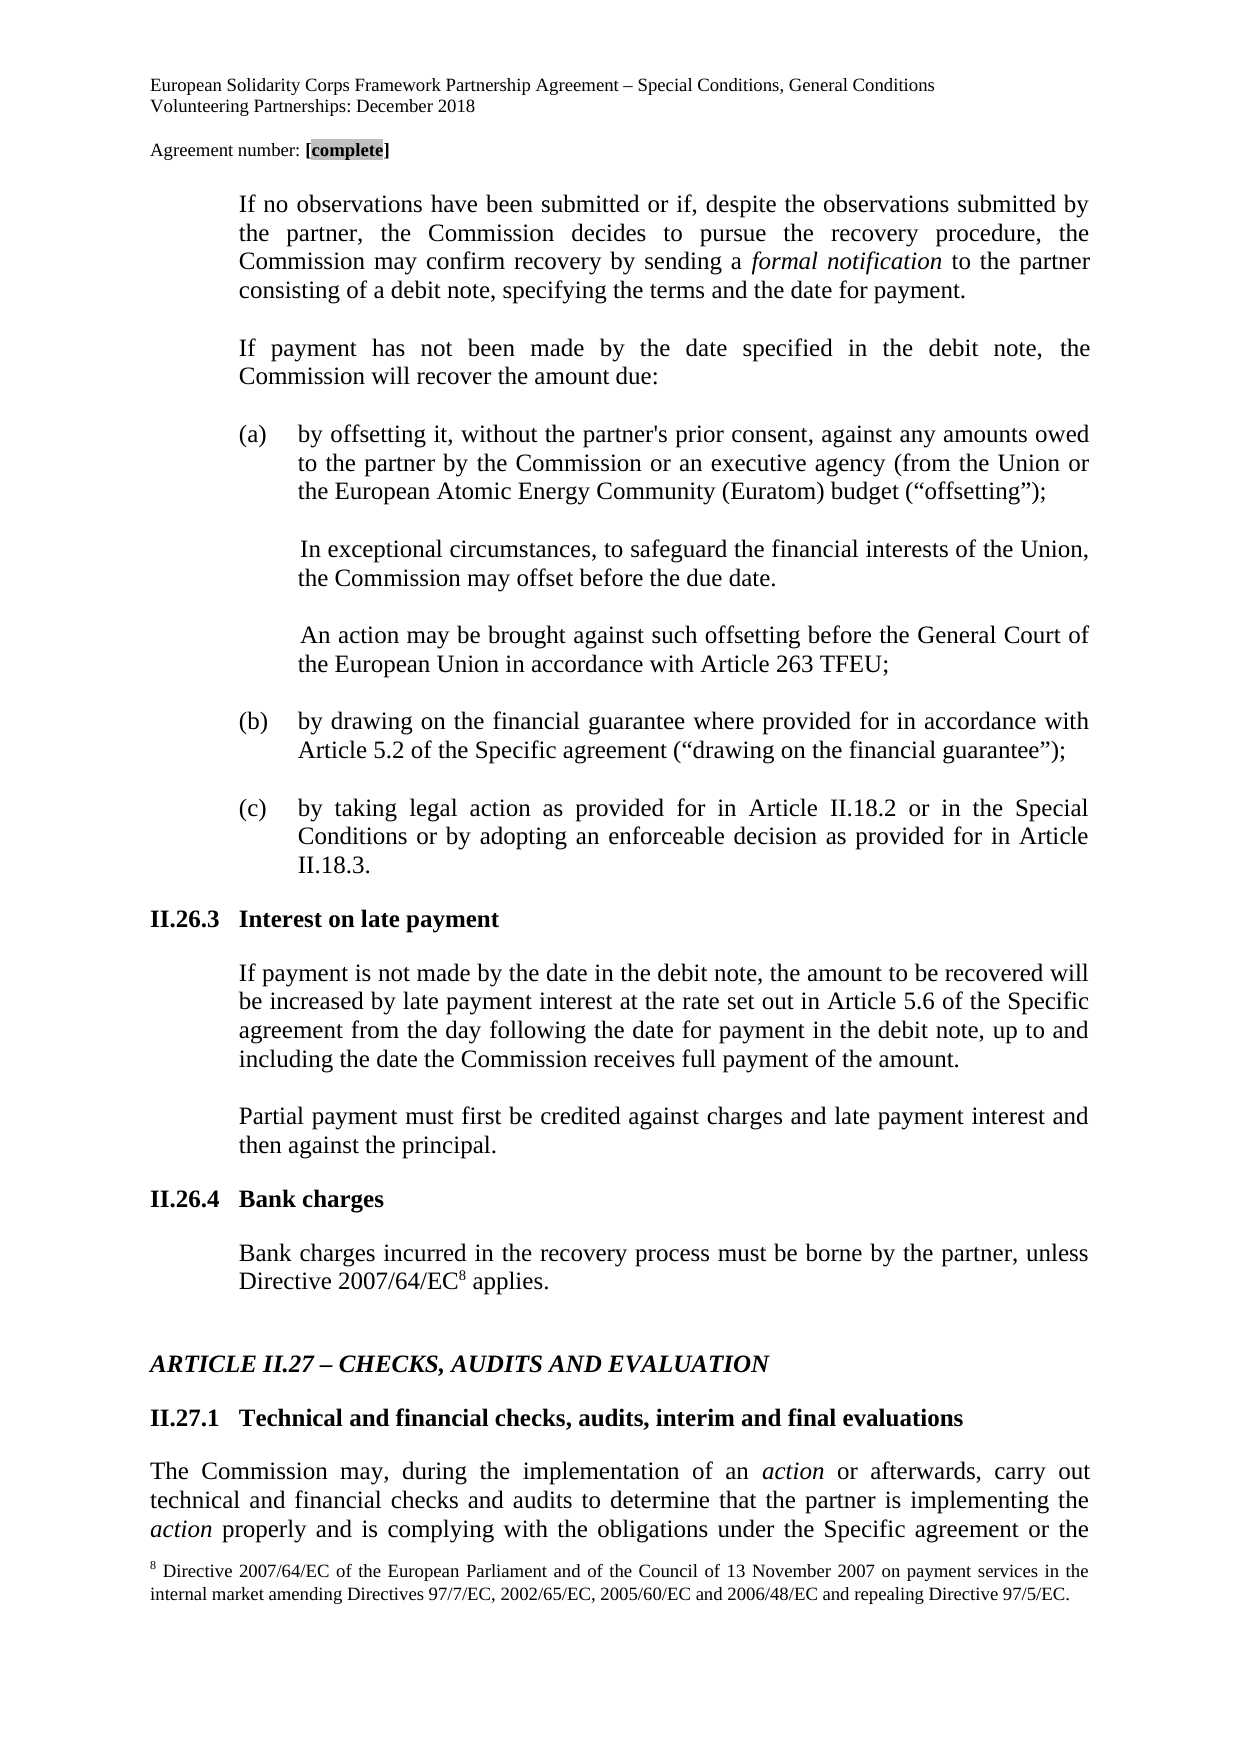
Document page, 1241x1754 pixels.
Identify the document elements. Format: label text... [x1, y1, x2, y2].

text If payment is not made by the date in the debit note, the amount to be recovered will be increased by late payment interest at the rate set out in Article 5.6 of the Specific agreement from the day following the date for payment in the debit note, up to and including the date the Commission receives full payment of the amount. [150, 958, 1090, 1073]
text II.26.4 Bank charges [150, 1184, 1090, 1213]
text If no observations have been submitted or if, despite the observations submitted by the partner, the Commission decides to pursue the recovery procedure, the Commission may confirm recovery by sending a formal notification to the partner consisting of a debit note, specifying the terms and the date for payment. [150, 189, 1090, 304]
subtitle ARTICLE II.27 – CHECKS, AUDITS AND EVALUATION [150, 1349, 1090, 1378]
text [150, 1456, 1090, 1543]
text (a) by offsetting it, without the partner's prior consent, against any amounts owed to the partner by the Commission or an executive agency (from the Union or the European Atomic Energy Community (Euratom) budget (“offsetting”); [239, 419, 1090, 505]
text If payment has not been made by the date specified in the debit note, the Commission will recover the amount due: [150, 333, 1090, 390]
text Partial payment must first be credited against charges and late payment interest and then against the principal. [239, 1101, 1090, 1159]
text II.26.3 Interest on late payment [150, 904, 1090, 933]
text Bank charges incurred in the recovery process must be borne by the partner, unless Directive 2007/64/EC applies. [150, 1238, 1090, 1295]
text (b) by drawing on the financial guarantee where provided for in accordance with Article 5.2 of the Specific agreement (“drawing on the financial guarantee”); [239, 706, 1090, 764]
text (c) by taking legal action as provided for in Article II.18.2 or in the Special Conditions or by adopting an enforceable decision as provided for in Article II.18.3. [239, 793, 1090, 879]
text In exceptional circumstances, to safeguard the financial interests of the Union, the Commission may offset before the due date. [298, 534, 1090, 591]
text An action may be brought against such offsetting before the General Court of the European Union in accordance with Article 263 TFEU; [298, 620, 1090, 678]
text II.27.1 Technical and financial checks, audits, interim and final evaluations [150, 1403, 1090, 1431]
